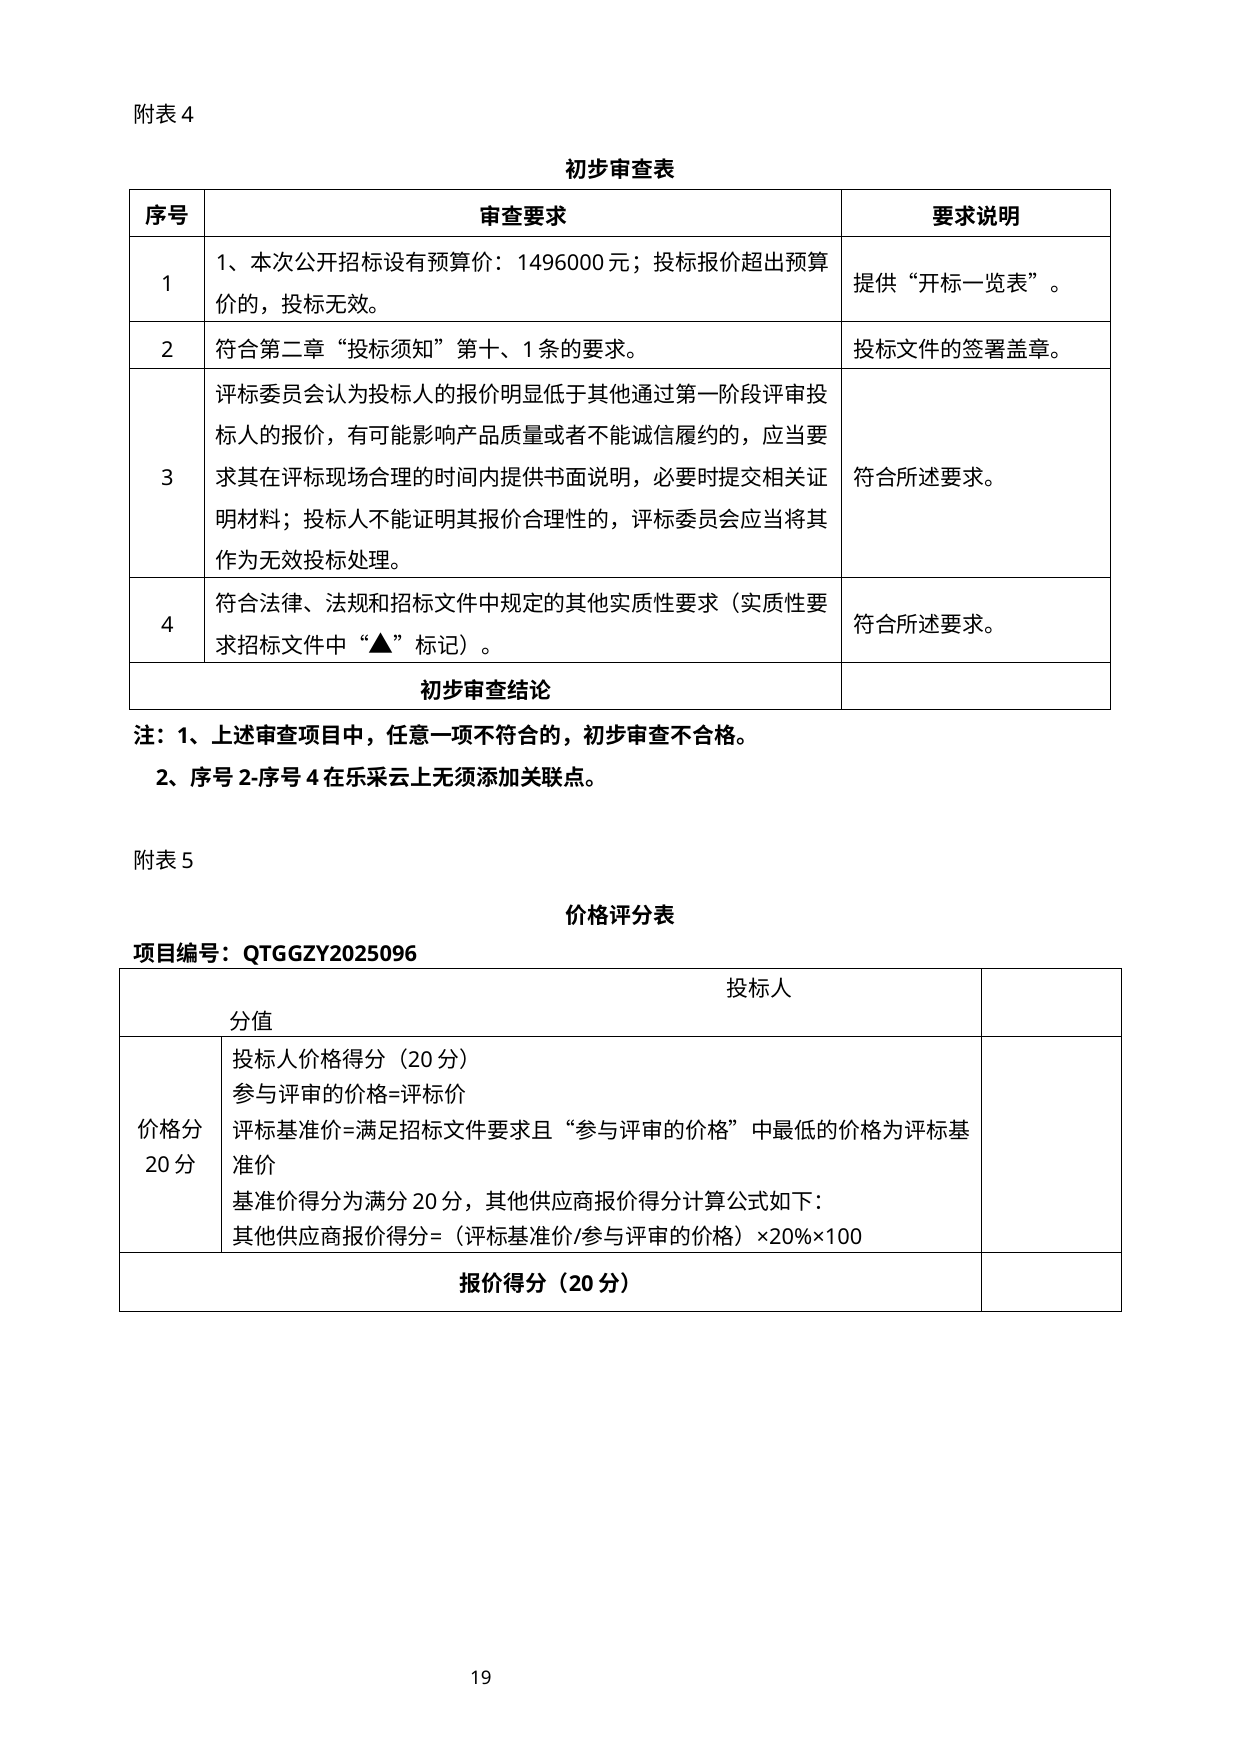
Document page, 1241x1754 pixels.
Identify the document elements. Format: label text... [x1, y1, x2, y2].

table_cell 2 [130, 322, 204, 368]
table_cell 符合第二章“投标须知”第十、1条的要求。 [205, 322, 841, 368]
text 2、序号2-序号4在乐采云上无须添加关联点。 [133, 752, 1107, 793]
table_cell 提供“开标一览表”。 [842, 237, 1110, 321]
table_cell 符合法律、法规和招标文件中规定的其他实质性要求（实质性要求招标文件中“▲”标记）。 [205, 578, 841, 662]
text 项目编号：QTGGZY2025096 [133, 935, 1107, 968]
table_cell 投标人价格得分（20分） 参与评审的价格=评标价 评标基准价=满足招标文件要求且“参与评审的价格”中最低的价格为评标基准价 基准价得分为满分20分，其他供应商报价得分计算公式如下： 其他供应商报价得分=（评标基准价/参与评审的价格）×20%×100 [222, 1037, 981, 1252]
text 注：1、上述审查项目中，任意一项不符合的，初步审查不合格。 [133, 710, 1107, 752]
table_cell 投标文件的签署盖章。 [842, 322, 1110, 368]
table_cell 4 [130, 578, 204, 662]
table_cell 评标委员会认为投标人的报价明显低于其他通过第一阶段评审投标人的报价，有可能影响产品质量或者不能诚信履约的，应当要求其在评标现场合理的时间内提供书面说明，必要时提交相关证明材料；投标人不能证明其报价合理性的，评标委员会应当将其作为无效投标处理。 [205, 369, 841, 577]
table_header 要求说明 [842, 190, 1110, 236]
text 初步审查表 [133, 131, 1107, 189]
table_header [982, 969, 1121, 1036]
text 价格评分表 [133, 877, 1107, 935]
table_cell 符合所述要求。 [842, 369, 1110, 577]
table_cell 1 [130, 237, 204, 321]
table_cell [982, 1253, 1121, 1311]
table_cell 3 [130, 369, 204, 577]
table_header 审查要求 [205, 190, 841, 236]
table_cell [842, 663, 1110, 709]
table_cell 符合所述要求。 [842, 578, 1110, 662]
table_cell 初步审查结论 [130, 663, 841, 709]
table_header 投标人 分值 [120, 969, 981, 1036]
table_cell 价格分20分 [120, 1037, 221, 1252]
table_header 序号 [130, 190, 204, 236]
table_cell [982, 1037, 1121, 1252]
text 附表4 [133, 89, 1107, 131]
table_cell 1、本次公开招标设有预算价：1496000元；投标报价超出预算价的，投标无效。 [205, 237, 841, 321]
table_cell 报价得分（20分） [120, 1253, 981, 1311]
text 附表5 [133, 835, 1107, 877]
